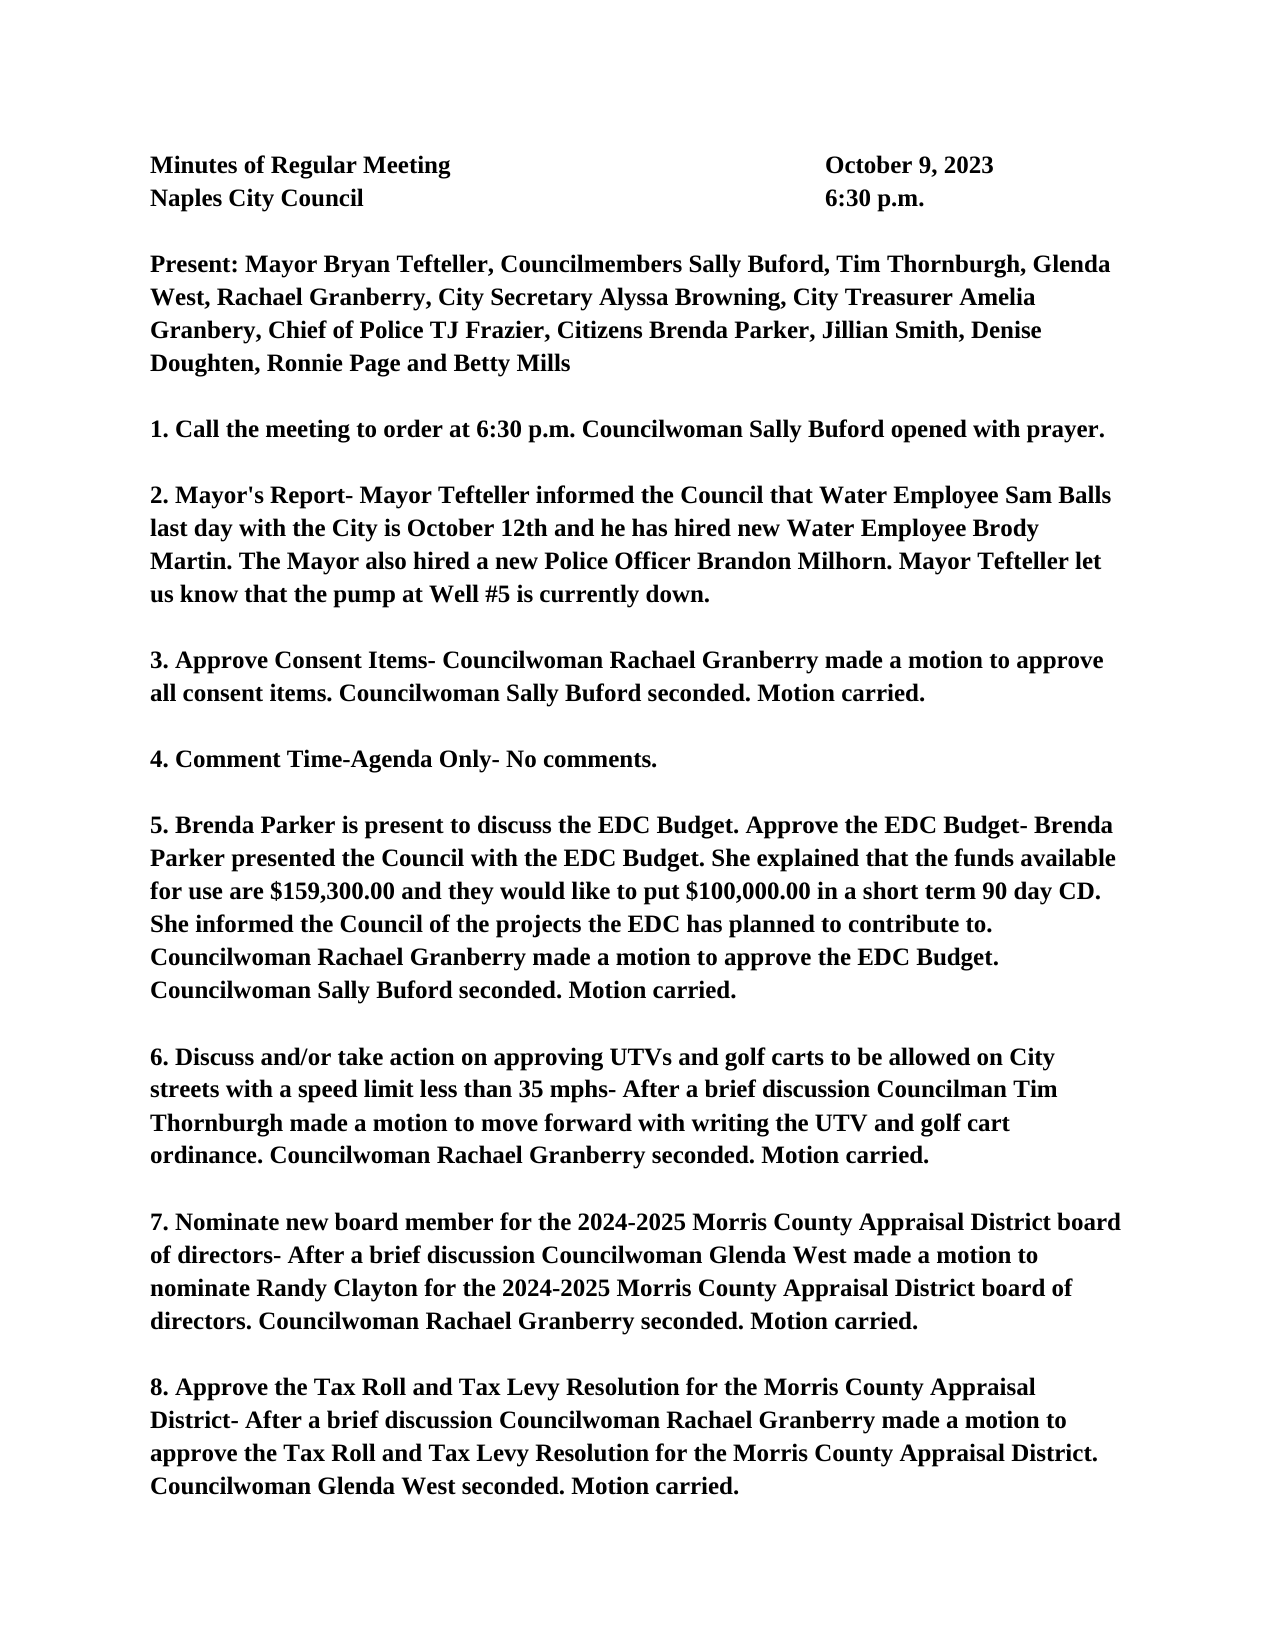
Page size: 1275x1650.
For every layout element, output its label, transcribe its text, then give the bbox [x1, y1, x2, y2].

text Present: Mayor Bryan Tefteller, Councilmembers Sally Buford, Tim Thornburgh, Glenda West, Rachael Granberry, City Secretary Alyssa Browning, City Treasurer Amelia Granbery, Chief of Police TJ Frazier, Citizens Brenda Parker, Jillian Smith, Denise Doughten, Ronnie Page and Betty Mills [150, 249, 1125, 377]
text 2. Mayor's Report- Mayor Tefteller informed the Council that Water Employee Sam Balls last day with the City is October 12th and he has hired new Water Employee Brody Martin. The Mayor also hired a new Police Officer Brandon Milhorn. Mayor Tefteller let us know that the pump at Well #5 is currently down. [150, 480, 1125, 608]
text 7. Nominate new board member for the 2024-2025 Morris County Appraisal District board of directors- After a brief discussion Councilwoman Glenda West made a motion to nominate Randy Clayton for the 2024-2025 Morris County Appraisal District board of directors. Councilwoman Rachael Granberry seconded. Motion carried. [150, 1207, 1125, 1334]
text 1. Call the meeting to order at 6:30 p.m. Councilwoman Sally Buford opened with prayer. [150, 414, 1125, 443]
text Naples City Council 6:30 p.m. [150, 183, 1125, 212]
text 6. Discuss and/or take action on approving UTVs and golf carts to be allowed on City streets with a speed limit less than 35 mphs- After a brief discussion Councilman Tim Thornburgh made a motion to move forward with writing the UTV and golf cart ordinance. Councilwoman Rachael Granberry seconded. Motion carried. [150, 1042, 1125, 1169]
text 3. Approve Consent Items- Councilwoman Rachael Granberry made a motion to approve all consent items. Councilwoman Sally Buford seconded. Motion carried. [150, 645, 1125, 707]
text Minutes of Regular Meeting October 9, 2023 [150, 150, 1125, 179]
text 4. Comment Time-Agenda Only- No comments. [150, 744, 1125, 773]
text 8. Approve the Tax Roll and Tax Levy Resolution for the Morris County Appraisal District- After a brief discussion Councilwoman Rachael Granberry made a motion to approve the Tax Roll and Tax Levy Resolution for the Morris County Appraisal District. Councilwoman Glenda West seconded. Motion carried. [150, 1372, 1125, 1499]
text 5. Brenda Parker is present to discuss the EDC Budget. Approve the EDC Budget- Brenda Parker presented the Council with the EDC Budget. She explained that the funds available for use are $159,300.00 and they would like to put $100,000.00 in a short term 90 day CD. She informed the Council of the projects the EDC has planned to contribute to. Councilwoman Rachael Granberry made a motion to approve the EDC Budget. Councilwoman Sally Buford seconded. Motion carried. [150, 810, 1125, 1004]
